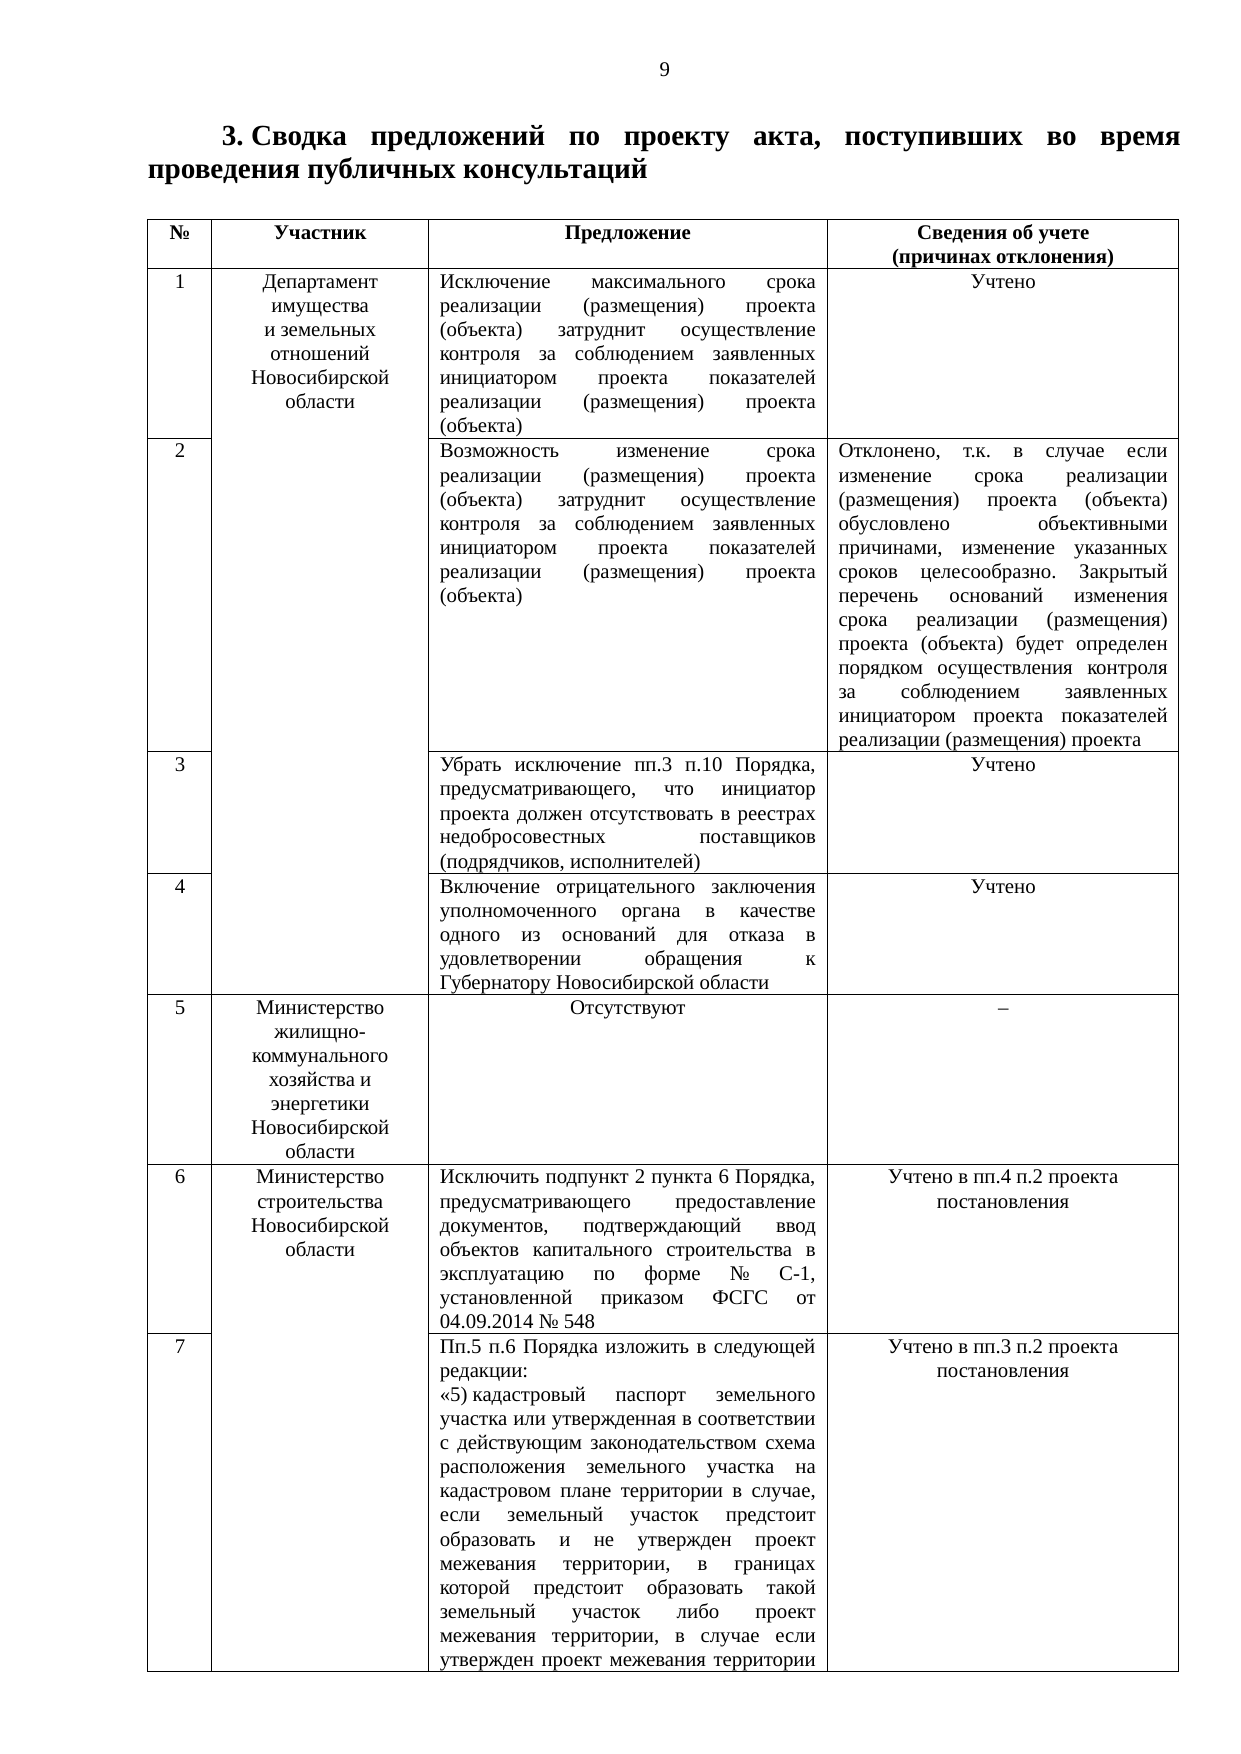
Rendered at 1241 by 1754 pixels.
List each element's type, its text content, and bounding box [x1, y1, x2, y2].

table_header Участник [212, 220, 428, 268]
table_cell Учтено в пп.4 п.2 проекта постановления [828, 1165, 1178, 1333]
table_cell Департамент имущества и земельных отношений Новосибирской области [212, 269, 428, 994]
table_cell 2 [148, 439, 211, 751]
table_cell Исключение максимального срока реализации (размещения) проекта (объекта) затруднит осуществление контроля за соблюдением заявленных инициатором проекта показателей реализации (размещения) проекта (объекта) [429, 269, 827, 437]
table_cell Министерство жилищно-коммунального хозяйства и энергетики Новосибирской области [212, 995, 428, 1163]
table_cell Отсутствуют [429, 995, 827, 1163]
table_cell Учтено [828, 752, 1178, 873]
table_cell 5 [148, 995, 211, 1163]
table_header Предложение [429, 220, 827, 268]
table_cell Убрать исключение пп.3 п.10 Порядка, предусматривающего, что инициатор проекта должен отсутствовать в реестрах недобросовестных поставщиков (подрядчиков, исполнителей) [429, 752, 827, 873]
table_header Сведения об учете (причинах отклонения) [828, 220, 1178, 268]
table_cell 6 [148, 1165, 211, 1333]
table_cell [429, 1334, 827, 1671]
table_cell 4 [148, 874, 211, 994]
table_cell Министерство строительства Новосибирской области [212, 1165, 428, 1671]
table_cell – [828, 995, 1178, 1163]
text 3. Сводка предложений по проекту акта, поступивших во время проведения публичных консультаций [148, 118, 1181, 185]
table_cell Учтено [828, 269, 1178, 437]
table_cell 1 [148, 269, 211, 437]
table_cell 7 [148, 1334, 211, 1671]
table_cell Возможность изменение срока реализации (размещения) проекта (объекта) затруднит осуществление контроля за соблюдением заявленных инициатором проекта показателей реализации (размещения) проекта (объекта) [429, 439, 827, 751]
table_cell Исключить подпункт 2 пункта 6 Порядка, предусматривающего предоставление документов, подтверждающий ввод объектов капитального строительства в эксплуатацию по форме № С-1, установленной приказом ФСГС от 04.09.2014 № 548 [429, 1165, 827, 1333]
table_cell Отклонено, т.к. в случае если изменение срока реализации (размещения) проекта (объекта) обусловлено объективными причинами, изменение указанных сроков целесообразно. Закрытый перечень оснований изменения срока реализации (размещения) проекта (объекта) будет определен порядком осуществления контроля за соблюдением заявленных инициатором проекта показателей реализации (размещения) проекта [828, 439, 1178, 751]
table_cell Включение отрицательного заключения уполномоченного органа в качестве одного из оснований для отказа в удовлетворении обращения к Губернатору Новосибирской области [429, 874, 827, 994]
table_cell Учтено [828, 874, 1178, 994]
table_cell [828, 1334, 1178, 1671]
table_header № [148, 220, 211, 268]
table_cell 3 [148, 752, 211, 873]
